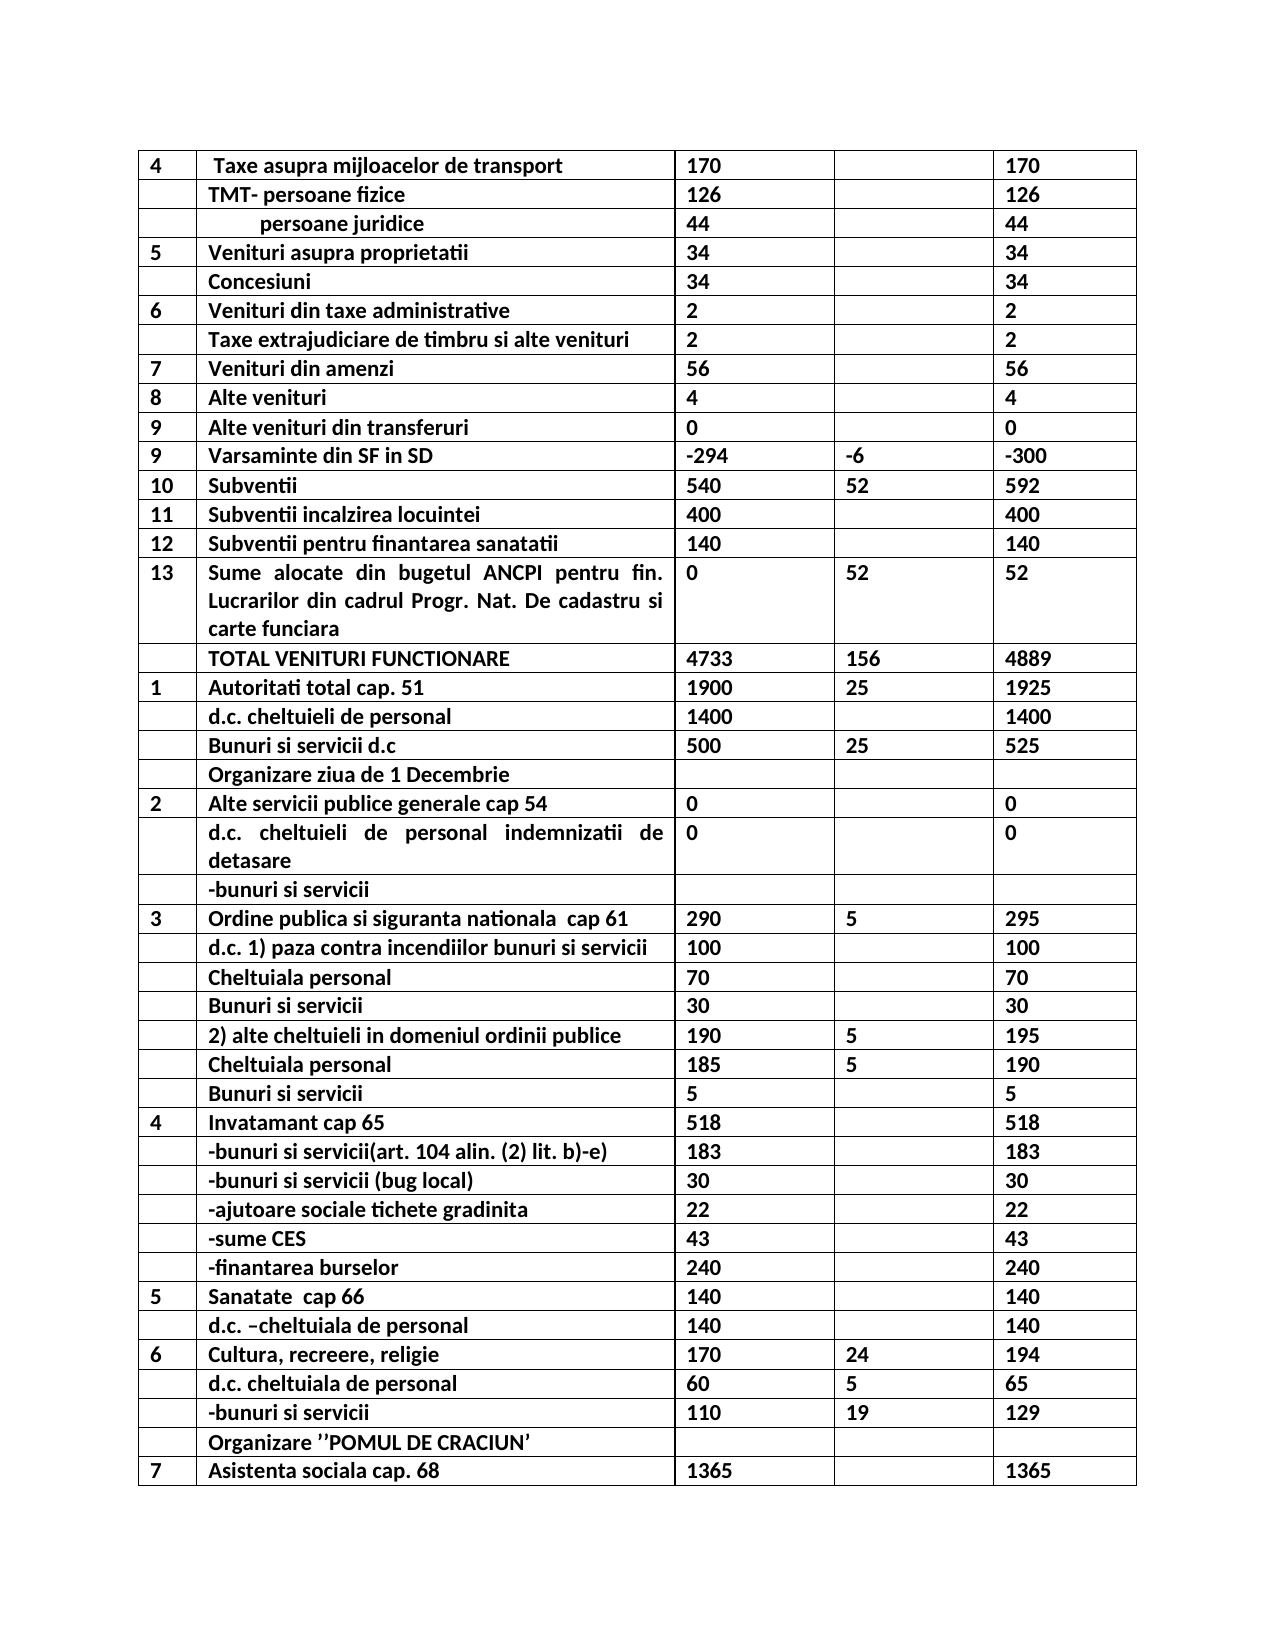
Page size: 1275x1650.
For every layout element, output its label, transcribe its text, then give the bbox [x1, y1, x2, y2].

table_cell 170 [676, 151, 834, 179]
table_cell 0 [994, 818, 1136, 874]
table_cell Sanatate cap 66 [197, 1282, 674, 1310]
table_cell [139, 934, 196, 962]
table_cell Sume alocate din bugetul ANCPI pentru fin. Lucrarilor din cadrul Progr. Nat. De cadastru si carte funciara [197, 558, 674, 643]
table_cell Subventii [197, 471, 674, 499]
table_cell [835, 1195, 993, 1223]
table_cell [139, 1311, 196, 1339]
table_cell -bunuri si servicii [197, 1399, 674, 1427]
table_cell 5 [835, 1370, 993, 1397]
table_cell 0 [676, 558, 834, 643]
table_cell [835, 760, 993, 788]
table_cell 44 [994, 209, 1136, 237]
table_cell [835, 355, 993, 382]
table_cell [139, 1050, 196, 1078]
table_cell 183 [676, 1137, 834, 1165]
table_cell 126 [676, 180, 834, 208]
table_cell 25 [835, 731, 993, 759]
table_cell 5 [835, 905, 993, 932]
table_cell 56 [994, 355, 1136, 382]
table_cell 100 [676, 934, 834, 962]
table_cell d.c. cheltuieli de personal [197, 702, 674, 730]
table_cell 25 [835, 673, 993, 701]
table_cell 518 [676, 1108, 834, 1136]
table_cell [835, 702, 993, 730]
table_cell 2) alte cheltuieli in domeniul ordinii publice [197, 1021, 674, 1049]
table_cell 7 [139, 1457, 196, 1485]
table_cell Asistenta sociala cap. 68 [197, 1457, 674, 1485]
table_cell [139, 1253, 196, 1281]
table_cell 5 [139, 238, 196, 266]
table_cell 30 [676, 992, 834, 1020]
table_cell -bunuri si servicii(art. 104 alin. (2) lit. b)-e) [197, 1137, 674, 1165]
table_cell 5 [676, 1079, 834, 1107]
table_cell [139, 1370, 196, 1397]
table_cell Bunuri si servicii [197, 1079, 674, 1107]
table_cell Venituri din taxe administrative [197, 296, 674, 324]
table_cell d.c. cheltuieli de personal indemnizatii de detasare [197, 818, 674, 874]
table_cell 2 [676, 325, 834, 353]
table_cell 13 [139, 558, 196, 643]
table_cell [835, 1166, 993, 1194]
table_cell persoane juridice [197, 209, 674, 237]
table_cell 4 [139, 1108, 196, 1136]
table_cell [139, 875, 196, 903]
table_cell Alte venituri din transferuri [197, 413, 674, 441]
table_cell Venituri asupra proprietatii [197, 238, 674, 266]
table_cell 129 [994, 1399, 1136, 1427]
table_cell Subventii pentru finantarea sanatatii [197, 529, 674, 557]
table_cell [835, 1079, 993, 1107]
table_cell 140 [676, 1311, 834, 1339]
table_cell 183 [994, 1137, 1136, 1165]
table_cell [139, 1137, 196, 1165]
table_cell [835, 180, 993, 208]
table_cell 0 [676, 413, 834, 441]
table_cell [139, 1166, 196, 1194]
table_cell 1900 [676, 673, 834, 701]
table_cell d.c. cheltuiala de personal [197, 1370, 674, 1397]
table_cell 2 [994, 325, 1136, 353]
table_cell [835, 789, 993, 817]
table_cell [139, 1195, 196, 1223]
table_cell 1925 [994, 673, 1136, 701]
table_cell 34 [994, 238, 1136, 266]
table_cell 0 [994, 413, 1136, 441]
table_cell [139, 963, 196, 991]
table_cell 190 [994, 1050, 1136, 1078]
table_cell [835, 1108, 993, 1136]
table_cell 185 [676, 1050, 834, 1078]
table_cell [835, 325, 993, 353]
table_cell 7 [139, 355, 196, 382]
table_cell [835, 992, 993, 1020]
table_cell [835, 818, 993, 874]
table_cell 52 [835, 558, 993, 643]
table_cell Taxe extrajudiciare de timbru si alte venituri [197, 325, 674, 353]
table_cell [139, 1021, 196, 1049]
table_cell Bunuri si servicii d.c [197, 731, 674, 759]
table_cell [139, 992, 196, 1020]
table_cell -6 [835, 442, 993, 470]
table_cell 100 [994, 934, 1136, 962]
table_cell [835, 963, 993, 991]
table_cell [676, 1428, 834, 1456]
table_cell [835, 1253, 993, 1281]
table_cell 24 [835, 1340, 993, 1368]
table_cell [835, 875, 993, 903]
table_cell -sume CES [197, 1224, 674, 1252]
table_cell 52 [994, 558, 1136, 643]
table_cell 540 [676, 471, 834, 499]
table_cell 4 [676, 384, 834, 412]
table_cell TMT- persoane fizice [197, 180, 674, 208]
table_cell 6 [139, 296, 196, 324]
table_cell [994, 875, 1136, 903]
table_cell 5 [994, 1079, 1136, 1107]
table_cell 2 [676, 296, 834, 324]
table_cell [835, 934, 993, 962]
table_cell Venituri din amenzi [197, 355, 674, 382]
table_cell 5 [835, 1050, 993, 1078]
table_cell 43 [676, 1224, 834, 1252]
table_cell [139, 267, 196, 295]
table_cell Cheltuiala personal [197, 1050, 674, 1078]
table_cell [139, 760, 196, 788]
table_cell 1365 [676, 1457, 834, 1485]
table_cell 592 [994, 471, 1136, 499]
table_cell 22 [994, 1195, 1136, 1223]
table_cell [139, 1399, 196, 1427]
table_cell 1400 [994, 702, 1136, 730]
table_cell -bunuri si servicii (bug local) [197, 1166, 674, 1194]
table_cell Invatamant cap 65 [197, 1108, 674, 1136]
table_cell Taxe asupra mijloacelor de transport [197, 151, 674, 179]
table_cell [835, 1428, 993, 1456]
table_cell 500 [676, 731, 834, 759]
table_cell 525 [994, 731, 1136, 759]
table_cell [835, 500, 993, 528]
table_cell 1 [139, 673, 196, 701]
table_cell 34 [994, 267, 1136, 295]
table_cell [139, 1428, 196, 1456]
table_cell d.c. –cheltuiala de personal [197, 1311, 674, 1339]
table_cell [835, 1137, 993, 1165]
table_cell [835, 1224, 993, 1252]
table_cell [994, 760, 1136, 788]
table_cell 5 [835, 1021, 993, 1049]
table_cell 19 [835, 1399, 993, 1427]
table_cell 194 [994, 1340, 1136, 1368]
table_cell 400 [676, 500, 834, 528]
table_cell 156 [835, 644, 993, 672]
table_cell 140 [676, 529, 834, 557]
table_cell Varsaminte din SF in SD [197, 442, 674, 470]
table_cell 400 [994, 500, 1136, 528]
table_cell Autoritati total cap. 51 [197, 673, 674, 701]
table_cell [139, 1224, 196, 1252]
table_cell 34 [676, 267, 834, 295]
table_cell 5 [139, 1282, 196, 1310]
table_cell [139, 180, 196, 208]
table_cell 60 [676, 1370, 834, 1397]
table_cell 1365 [994, 1457, 1136, 1485]
table_cell [139, 644, 196, 672]
table_cell 4889 [994, 644, 1136, 672]
table_cell Cultura, recreere, religie [197, 1340, 674, 1368]
table_cell 11 [139, 500, 196, 528]
table_cell [835, 413, 993, 441]
table_cell Concesiuni [197, 267, 674, 295]
table_cell 195 [994, 1021, 1136, 1049]
table_cell 170 [676, 1340, 834, 1368]
table_cell [835, 267, 993, 295]
table_cell 0 [676, 818, 834, 874]
table_cell [139, 702, 196, 730]
table_cell 295 [994, 905, 1136, 932]
table_cell 30 [994, 1166, 1136, 1194]
table_cell 240 [994, 1253, 1136, 1281]
table_cell 0 [994, 789, 1136, 817]
table_cell 518 [994, 1108, 1136, 1136]
table_cell 110 [676, 1399, 834, 1427]
table_cell 12 [139, 529, 196, 557]
table_cell 290 [676, 905, 834, 932]
table_cell 140 [676, 1282, 834, 1310]
table_cell 190 [676, 1021, 834, 1049]
table_cell 52 [835, 471, 993, 499]
table_cell TOTAL VENITURI FUNCTIONARE [197, 644, 674, 672]
table_cell 1400 [676, 702, 834, 730]
table_cell 2 [994, 296, 1136, 324]
table_cell Alte servicii publice generale cap 54 [197, 789, 674, 817]
table_cell 8 [139, 384, 196, 412]
table_cell [139, 325, 196, 353]
table_cell [139, 731, 196, 759]
table_cell [835, 1457, 993, 1485]
table_cell [676, 875, 834, 903]
table_cell 140 [994, 1311, 1136, 1339]
table_cell 30 [676, 1166, 834, 1194]
table_cell d.c. 1) paza contra incendiilor bunuri si servicii [197, 934, 674, 962]
table_cell Subventii incalzirea locuintei [197, 500, 674, 528]
table_cell -ajutoare sociale tichete gradinita [197, 1195, 674, 1223]
table_cell [994, 1428, 1136, 1456]
table_cell Cheltuiala personal [197, 963, 674, 991]
table_cell Bunuri si servicii [197, 992, 674, 1020]
table_cell 9 [139, 442, 196, 470]
table_cell 3 [139, 905, 196, 932]
table_cell [835, 384, 993, 412]
table_cell 4 [994, 384, 1136, 412]
table_cell [139, 1079, 196, 1107]
table_cell [835, 296, 993, 324]
table_cell [139, 209, 196, 237]
table_cell 9 [139, 413, 196, 441]
table_cell [835, 1311, 993, 1339]
table_cell 170 [994, 151, 1136, 179]
table_cell 34 [676, 238, 834, 266]
table_cell 2 [139, 789, 196, 817]
table_cell 44 [676, 209, 834, 237]
table_cell 126 [994, 180, 1136, 208]
table_cell 70 [676, 963, 834, 991]
table_cell 30 [994, 992, 1136, 1020]
table_cell 43 [994, 1224, 1136, 1252]
table_cell [139, 818, 196, 874]
table_cell 140 [994, 529, 1136, 557]
table_cell -finantarea burselor [197, 1253, 674, 1281]
table_cell 240 [676, 1253, 834, 1281]
table_cell 70 [994, 963, 1136, 991]
table_cell -300 [994, 442, 1136, 470]
table_cell 0 [676, 789, 834, 817]
table_cell [835, 529, 993, 557]
table_cell Organizare ziua de 1 Decembrie [197, 760, 674, 788]
table_cell 6 [139, 1340, 196, 1368]
table_cell -294 [676, 442, 834, 470]
table_cell 140 [994, 1282, 1136, 1310]
table_cell Ordine publica si siguranta nationala cap 61 [197, 905, 674, 932]
table_cell [835, 209, 993, 237]
table_cell Organizare ’’POMUL DE CRACIUN’ [197, 1428, 674, 1456]
table_cell [676, 760, 834, 788]
table_cell [835, 238, 993, 266]
table_cell -bunuri si servicii [197, 875, 674, 903]
table_cell [835, 1282, 993, 1310]
table_cell [835, 151, 993, 179]
table_cell 4 [139, 151, 196, 179]
table_cell Alte venituri [197, 384, 674, 412]
table_cell 10 [139, 471, 196, 499]
table_cell 4733 [676, 644, 834, 672]
table_cell 65 [994, 1370, 1136, 1397]
table_cell 56 [676, 355, 834, 382]
table_cell 22 [676, 1195, 834, 1223]
